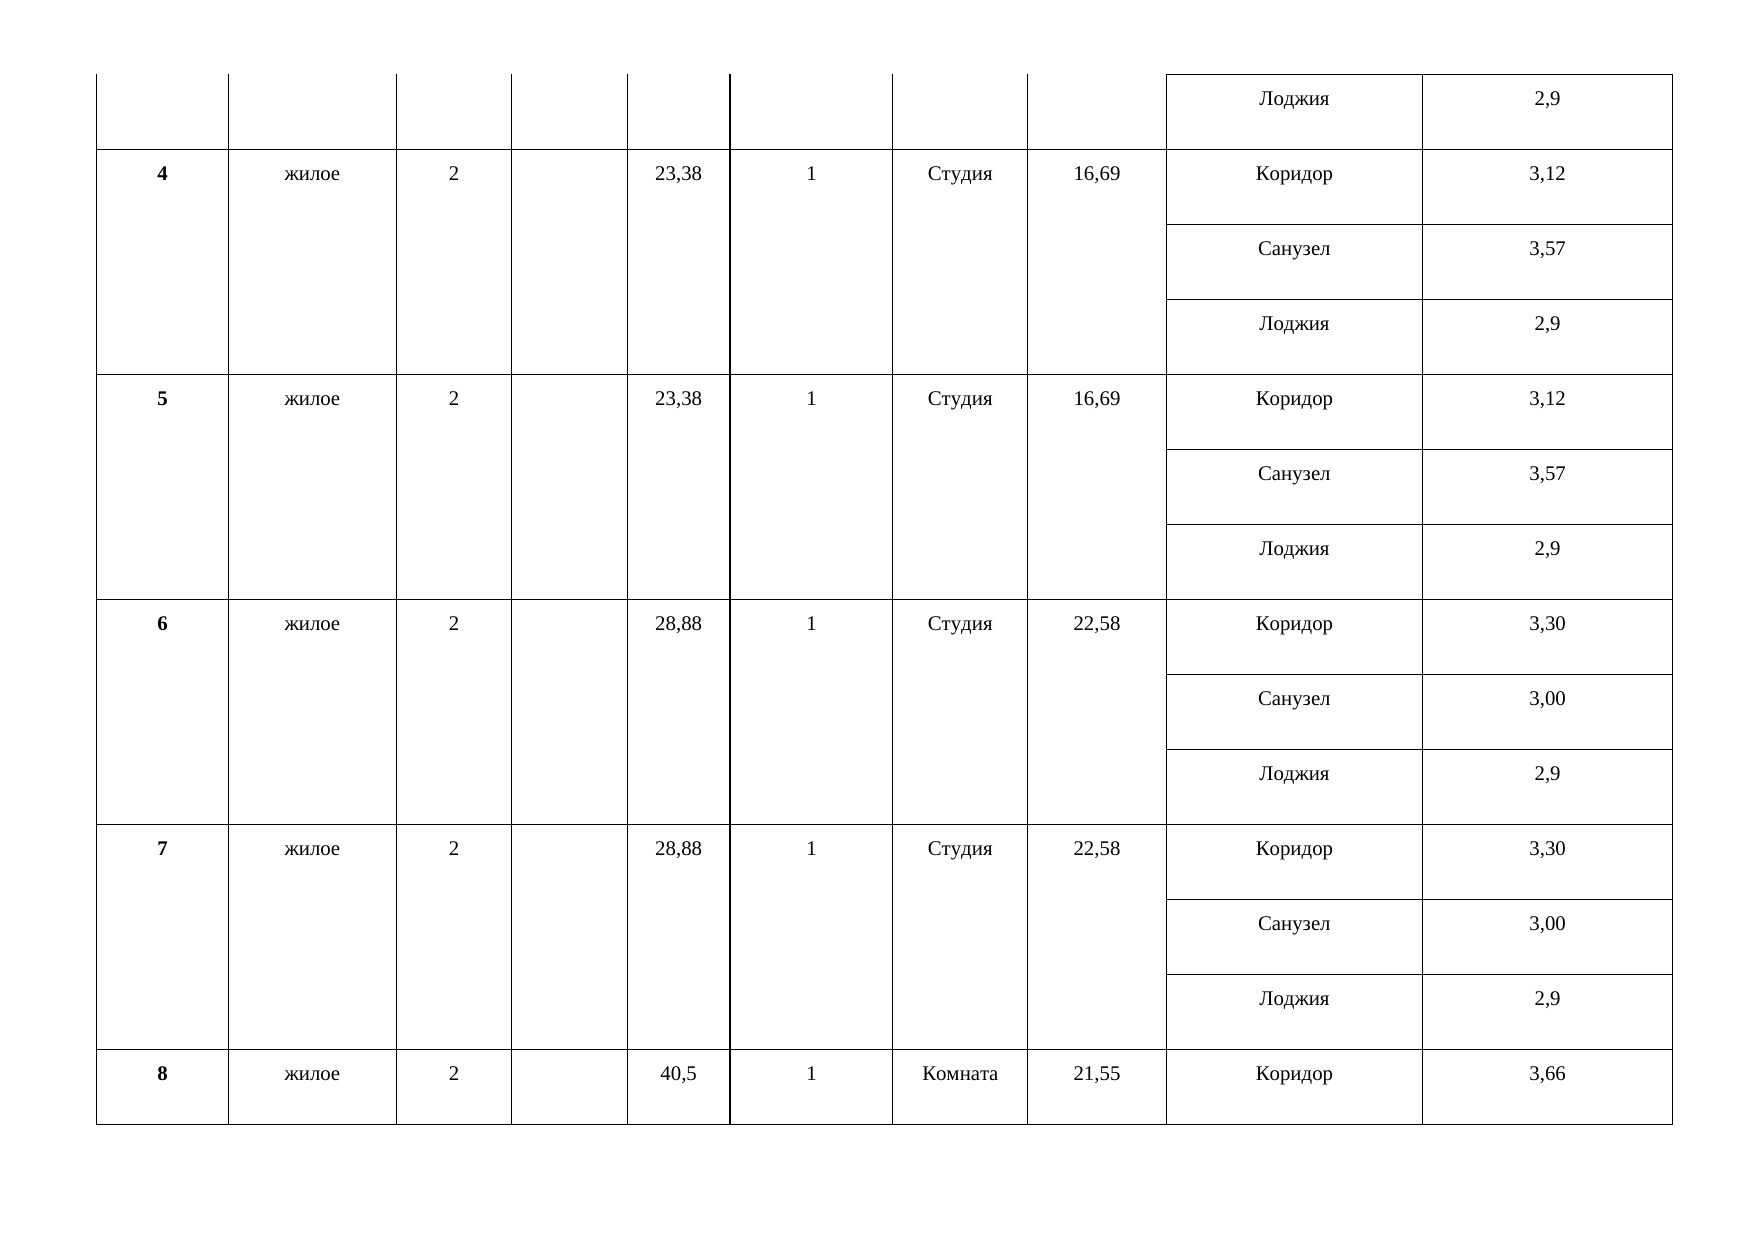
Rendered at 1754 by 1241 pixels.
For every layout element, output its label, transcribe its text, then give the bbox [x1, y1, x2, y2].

table_cell 3,66 [1423, 1050, 1672, 1124]
table_cell 3,57 [1423, 450, 1672, 524]
table_cell 28,88 [628, 600, 729, 824]
table_cell 1 [731, 375, 892, 599]
table_cell 22,58 [1028, 825, 1166, 1049]
table_cell Студия [893, 150, 1027, 374]
table_cell Коридор [1167, 1050, 1422, 1124]
table_cell жилое [229, 600, 396, 824]
table_cell Лоджия [1167, 75, 1422, 149]
table_cell 1 [731, 1050, 892, 1124]
table_cell Санузел [1167, 225, 1422, 299]
table_cell 3,00 [1423, 900, 1672, 974]
table_cell 4 [97, 150, 228, 374]
table_cell Санузел [1167, 675, 1422, 749]
table_cell 2,9 [1423, 975, 1672, 1049]
table_cell Комната [893, 1050, 1027, 1124]
table_cell 2 [397, 600, 511, 824]
table_cell 3,12 [1423, 375, 1672, 449]
table_cell 3,30 [1423, 600, 1672, 674]
table_cell 23,38 [628, 150, 729, 374]
table_cell 3,12 [1423, 150, 1672, 224]
table_cell Студия [893, 825, 1027, 1049]
table_cell 21,55 [1028, 1050, 1166, 1124]
table_cell жилое [229, 1050, 396, 1124]
table_cell Лоджия [1167, 300, 1422, 374]
table_cell [512, 600, 627, 824]
table_cell жилое [229, 375, 396, 599]
table_cell 2,9 [1423, 75, 1672, 149]
table_cell Лоджия [1167, 975, 1422, 1049]
table_cell 1 [731, 825, 892, 1049]
table_cell 16,69 [1028, 150, 1166, 374]
table_cell Лоджия [1167, 525, 1422, 599]
table_cell жилое [229, 825, 396, 1049]
table_cell 2 [397, 1050, 511, 1124]
table_cell 22,58 [1028, 600, 1166, 824]
table_cell Студия [893, 600, 1027, 824]
table_cell 2 [397, 375, 511, 599]
table_cell 2,9 [1423, 300, 1672, 374]
table_cell 7 [97, 825, 228, 1049]
table_cell 8 [97, 1050, 228, 1124]
table_cell 2,9 [1423, 525, 1672, 599]
table_cell 16,69 [1028, 375, 1166, 599]
table_cell 28,88 [628, 825, 729, 1049]
table_cell [512, 150, 627, 374]
table_cell 6 [97, 600, 228, 824]
table_cell Коридор [1167, 375, 1422, 449]
table_cell 1 [731, 600, 892, 824]
table_cell Коридор [1167, 150, 1422, 224]
table_cell 3,00 [1423, 675, 1672, 749]
table_cell Санузел [1167, 450, 1422, 524]
table_cell жилое [229, 150, 396, 374]
table_cell [512, 825, 627, 1049]
table_cell 2 [397, 150, 511, 374]
table_cell Студия [893, 375, 1027, 599]
table_cell Санузел [1167, 900, 1422, 974]
table_cell Коридор [1167, 825, 1422, 899]
table_cell Лоджия [1167, 750, 1422, 824]
table_cell 5 [97, 375, 228, 599]
table_cell [512, 1050, 627, 1124]
table_cell 3,30 [1423, 825, 1672, 899]
table_cell 2 [397, 825, 511, 1049]
table_cell Коридор [1167, 600, 1422, 674]
table_cell 23,38 [628, 375, 729, 599]
table_cell 2,9 [1423, 750, 1672, 824]
table_cell 40,5 [628, 1050, 729, 1124]
table_cell 3,57 [1423, 225, 1672, 299]
table_cell 1 [731, 150, 892, 374]
table_cell [512, 375, 627, 599]
